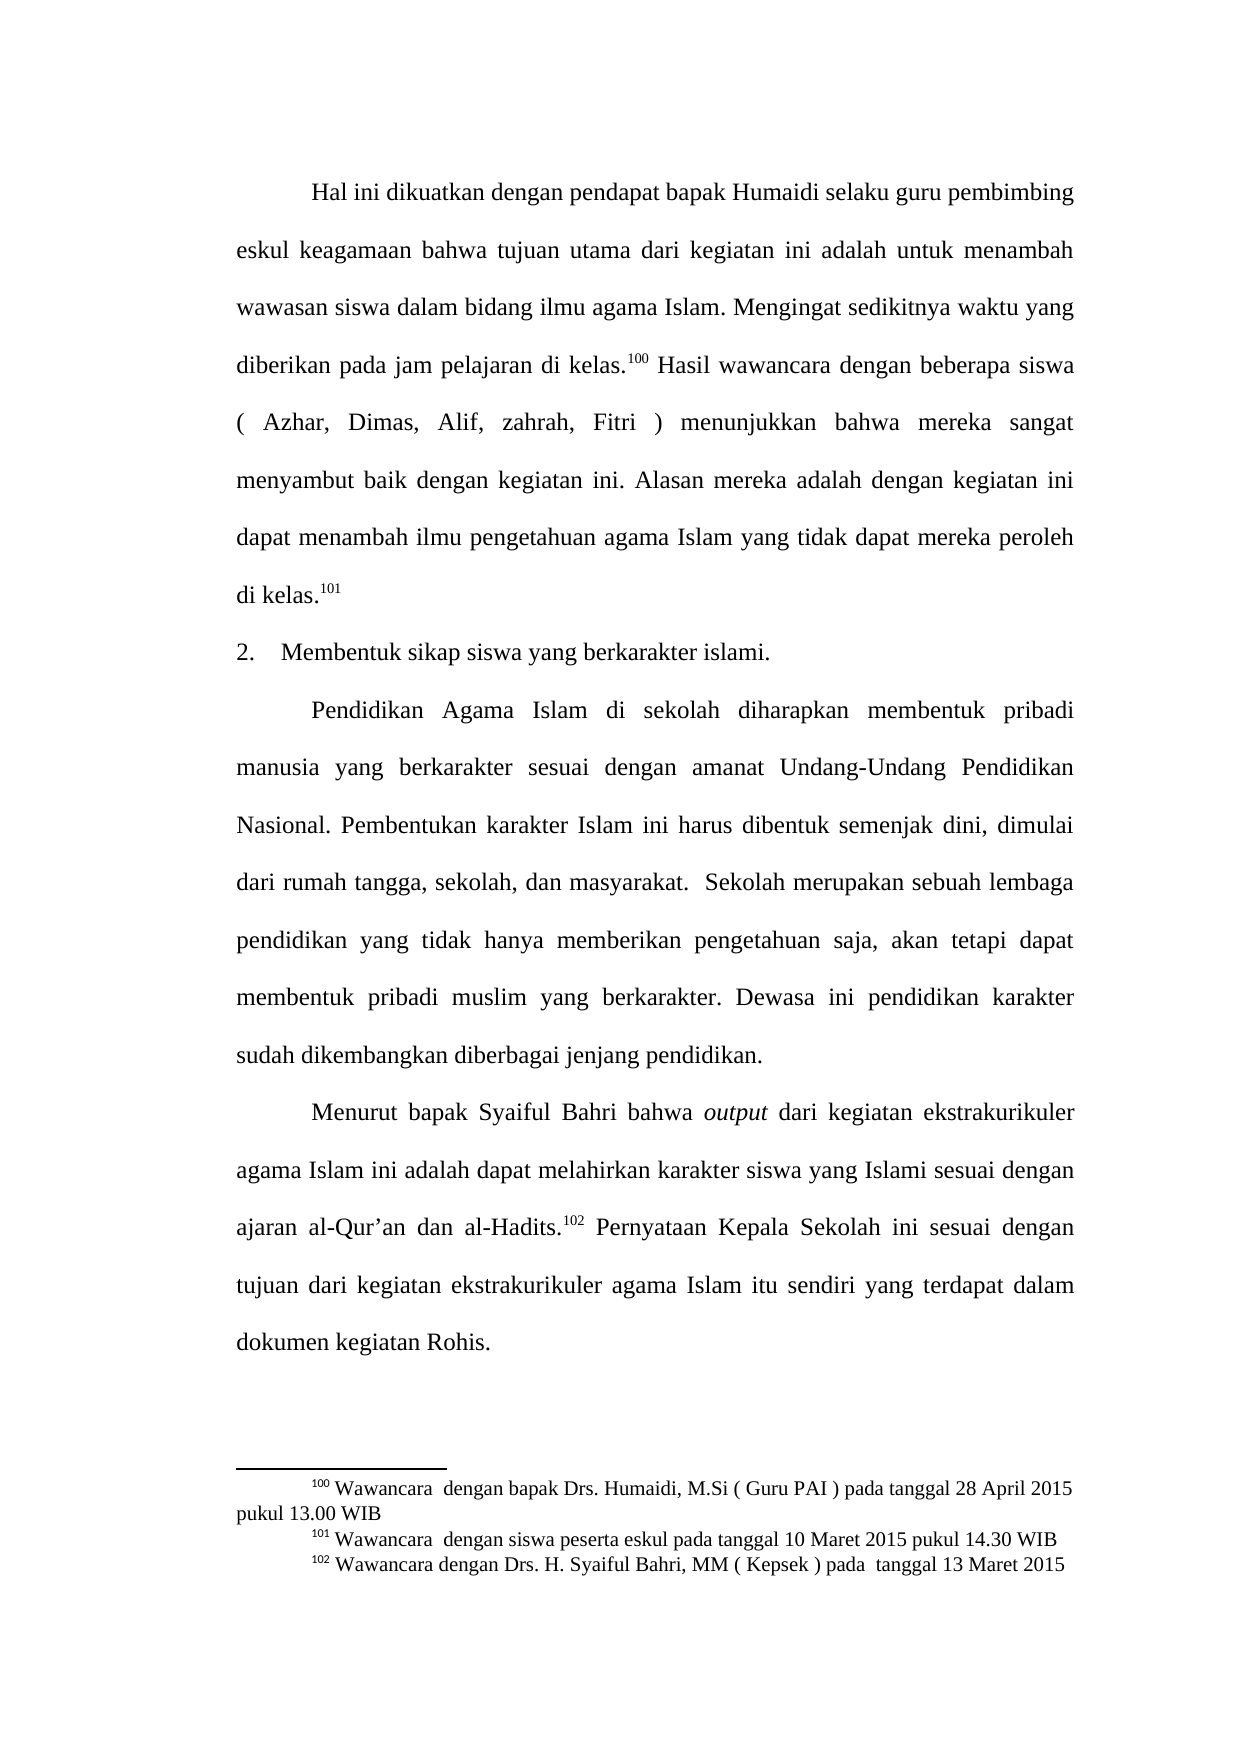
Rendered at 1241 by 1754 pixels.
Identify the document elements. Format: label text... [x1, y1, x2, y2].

list Hal ini dikuatkan dengan pendapat bapak Humaidi selaku guru pembimbing eskul keagamaan bahwa tujuan utama dari kegiatan ini adalah untuk menambah wawasan siswa dalam bidang ilmu agama Islam. Mengingat sedikitnya waktu yang diberikan pada jam pelajaran di kelas. Hasil wawancara dengan beberapa siswa ( Azhar, Dimas, Alif, zahrah, Fitri ) menunjukkan bahwa mereka sangat menyambut baik dengan kegiatan ini. Alasan mereka adalah dengan kegiatan ini dapat menambah ilmu pengetahuan agama Islam yang tidak dapat mereka peroleh di kelas. [236, 177, 1075, 608]
text Menurut bapak Syaiful Bahri bahwa output dari kegiatan ekstrakurikuler agama Islam ini adalah dapat melahirkan karakter siswa yang Islami sesuai dengan ajaran al-Qur’an dan al-Hadits. Pernyataan Kepala Sekolah ini sesuai dengan tujuan dari kegiatan ekstrakurikuler agama Islam itu sendiri yang terdapat dalam dokumen kegiatan Rohis. [236, 1097, 1075, 1356]
list Membentuk sikap siswa yang berkarakter islami. [236, 637, 1075, 666]
text Pendidikan Agama Islam di sekolah diharapkan membentuk pribadi manusia yang berkarakter sesuai dengan amanat Undang-Undang Pendidikan Nasional. Pembentukan karakter Islam ini harus dibentuk semenjak dini, dimulai dari rumah tangga, sekolah, dan masyarakat. Sekolah merupakan sebuah lembaga pendidikan yang tidak hanya memberikan pengetahuan saja, akan tetapi dapat membentuk pribadi muslim yang berkarakter. Dewasa ini pendidikan karakter sudah dikembangkan diberbagai jenjang pendidikan. [236, 695, 1075, 1068]
